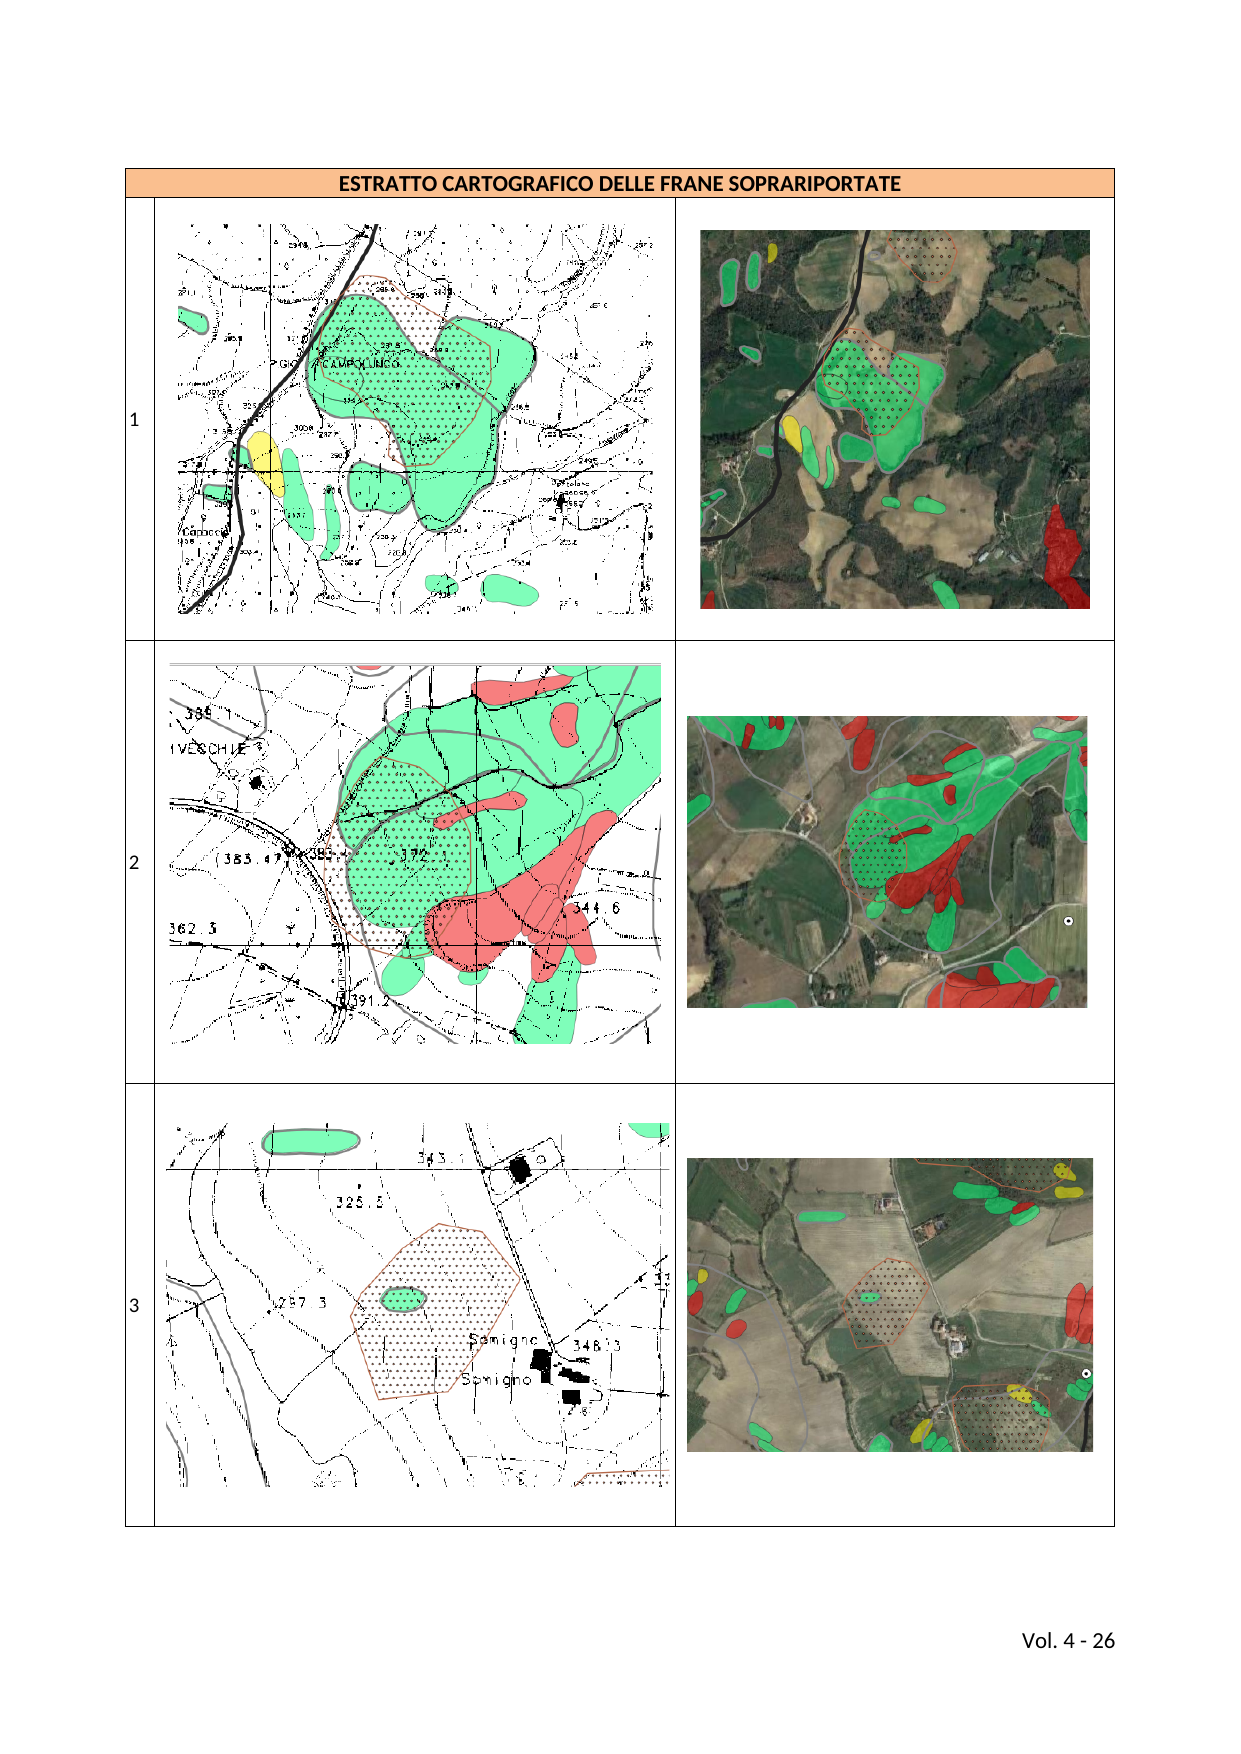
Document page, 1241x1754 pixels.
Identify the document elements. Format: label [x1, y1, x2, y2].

picture [169, 663, 661, 1044]
picture [687, 716, 1088, 1008]
picture [178, 224, 653, 614]
picture [166, 1123, 670, 1487]
picture [700, 230, 1090, 609]
picture [687, 1158, 1094, 1452]
